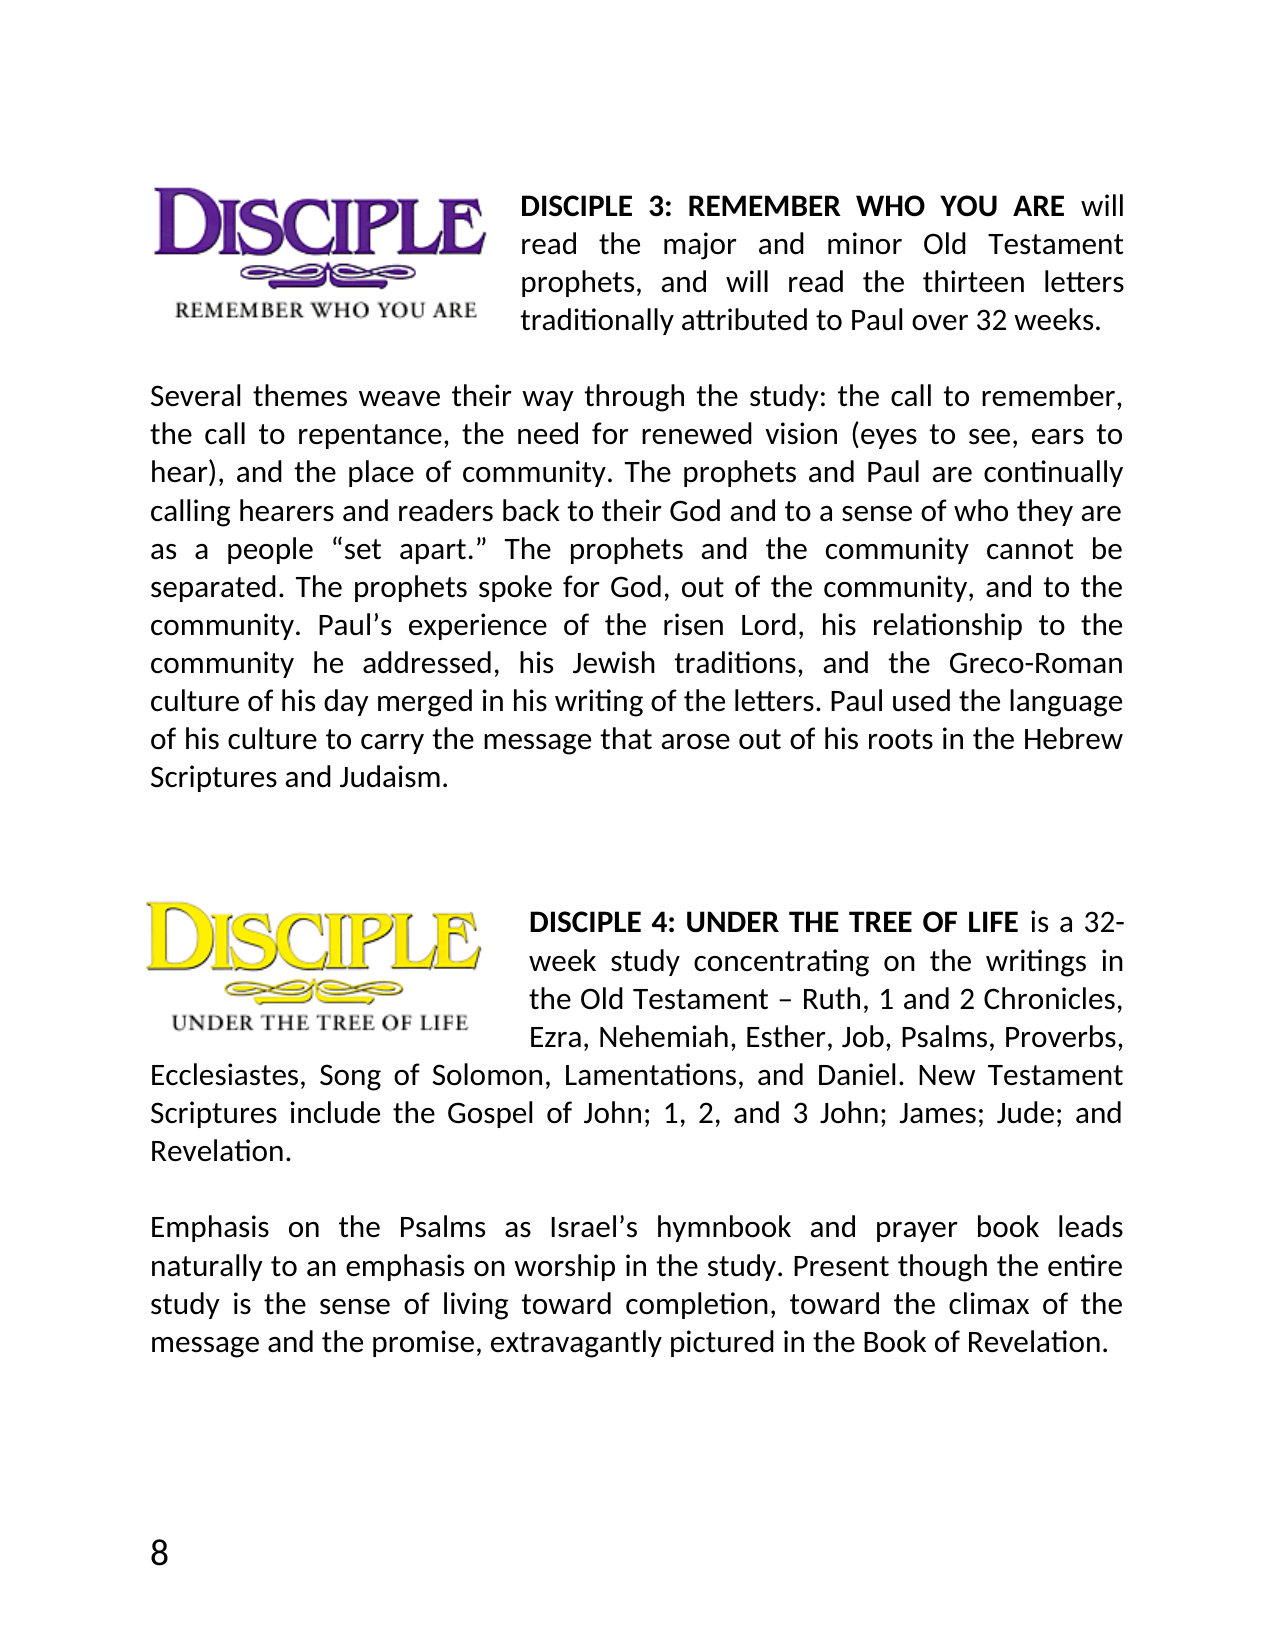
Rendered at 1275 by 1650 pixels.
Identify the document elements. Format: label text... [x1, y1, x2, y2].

picture [142, 895, 511, 1035]
text DISCIPLE 4: UNDER THE TREE OF LIFE is a 32-week study concentrating on the writings in the Old Testament – Ruth, 1 and 2 Chronicles, Ezra, Nehemiah, Esther, Job, Psalms, Proverbs, Ecclesiastes, Song of Solomon, Lamentations, and Daniel. New Testament Scriptures include the Gospel of John; 1, 2, and 3 John; James; Jude; and Revelation. [150, 902, 1125, 1169]
text Emphasis on the Psalms as Israel’s hymnbook and prayer book leads naturally to an emphasis on worship in the study. Present though the entire study is the sense of living toward completion, toward the climax of the message and the promise, extravagantly pictured in the Book of Revelation. [150, 1207, 1125, 1360]
text Several themes weave their way through the study: the call to remember, the call to repentance, the need for renewed vision (eyes to see, ears to hear), and the place of community. The prophets and Paul are continually calling hearers and readers back to their God and to a sense of who they are as a people “set apart.” The prophets and the community cannot be separated. The prophets spoke for God, out of the community, and to the community. Paul’s experience of the risen Lord, his relationship to the community he addressed, his Jewish traditions, and the Greco-Roman culture of his day merged in his writing of the letters. Paul used the language of his culture to carry the message that arose out of his roots in the Hebrew Scriptures and Judaism. [150, 376, 1125, 796]
picture [150, 186, 502, 324]
